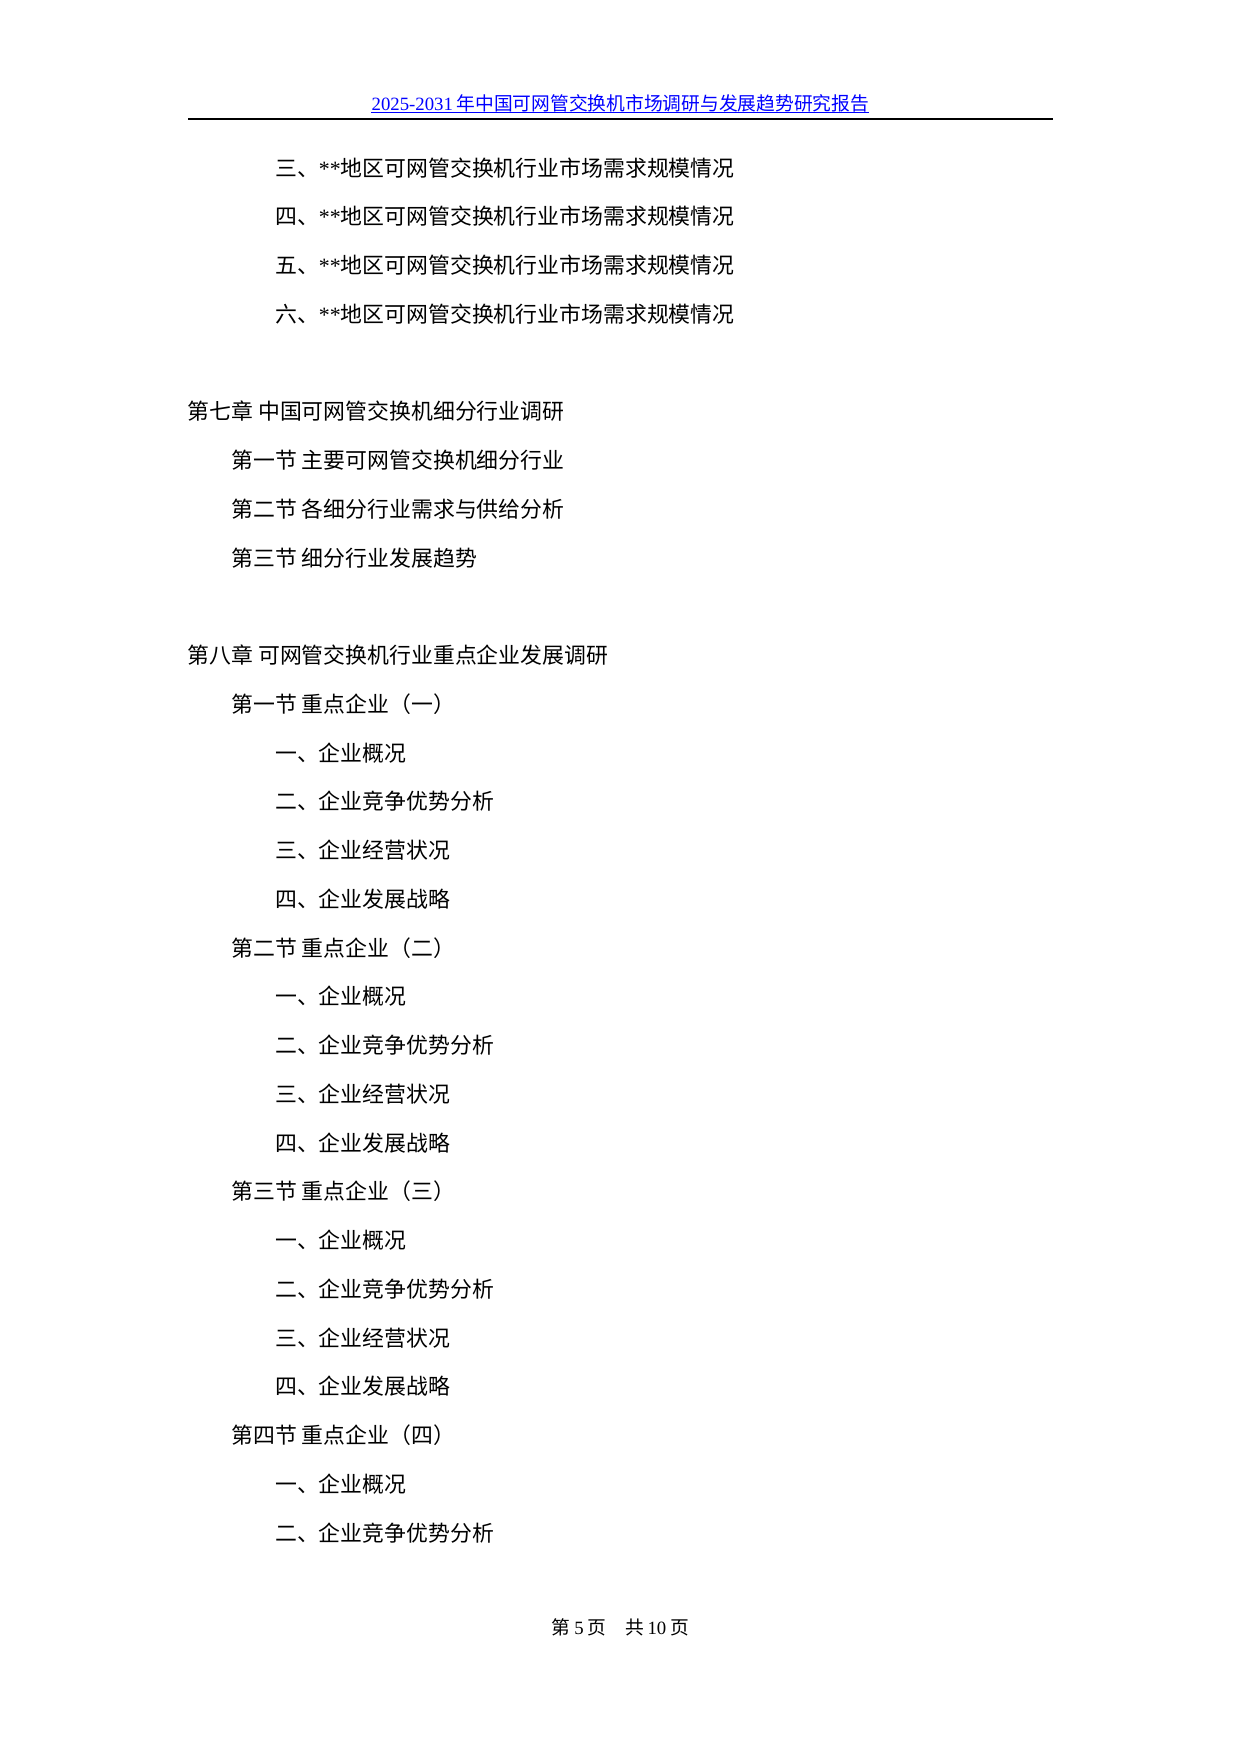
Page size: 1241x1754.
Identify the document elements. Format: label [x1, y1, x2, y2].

text [187, 150, 1053, 1548]
